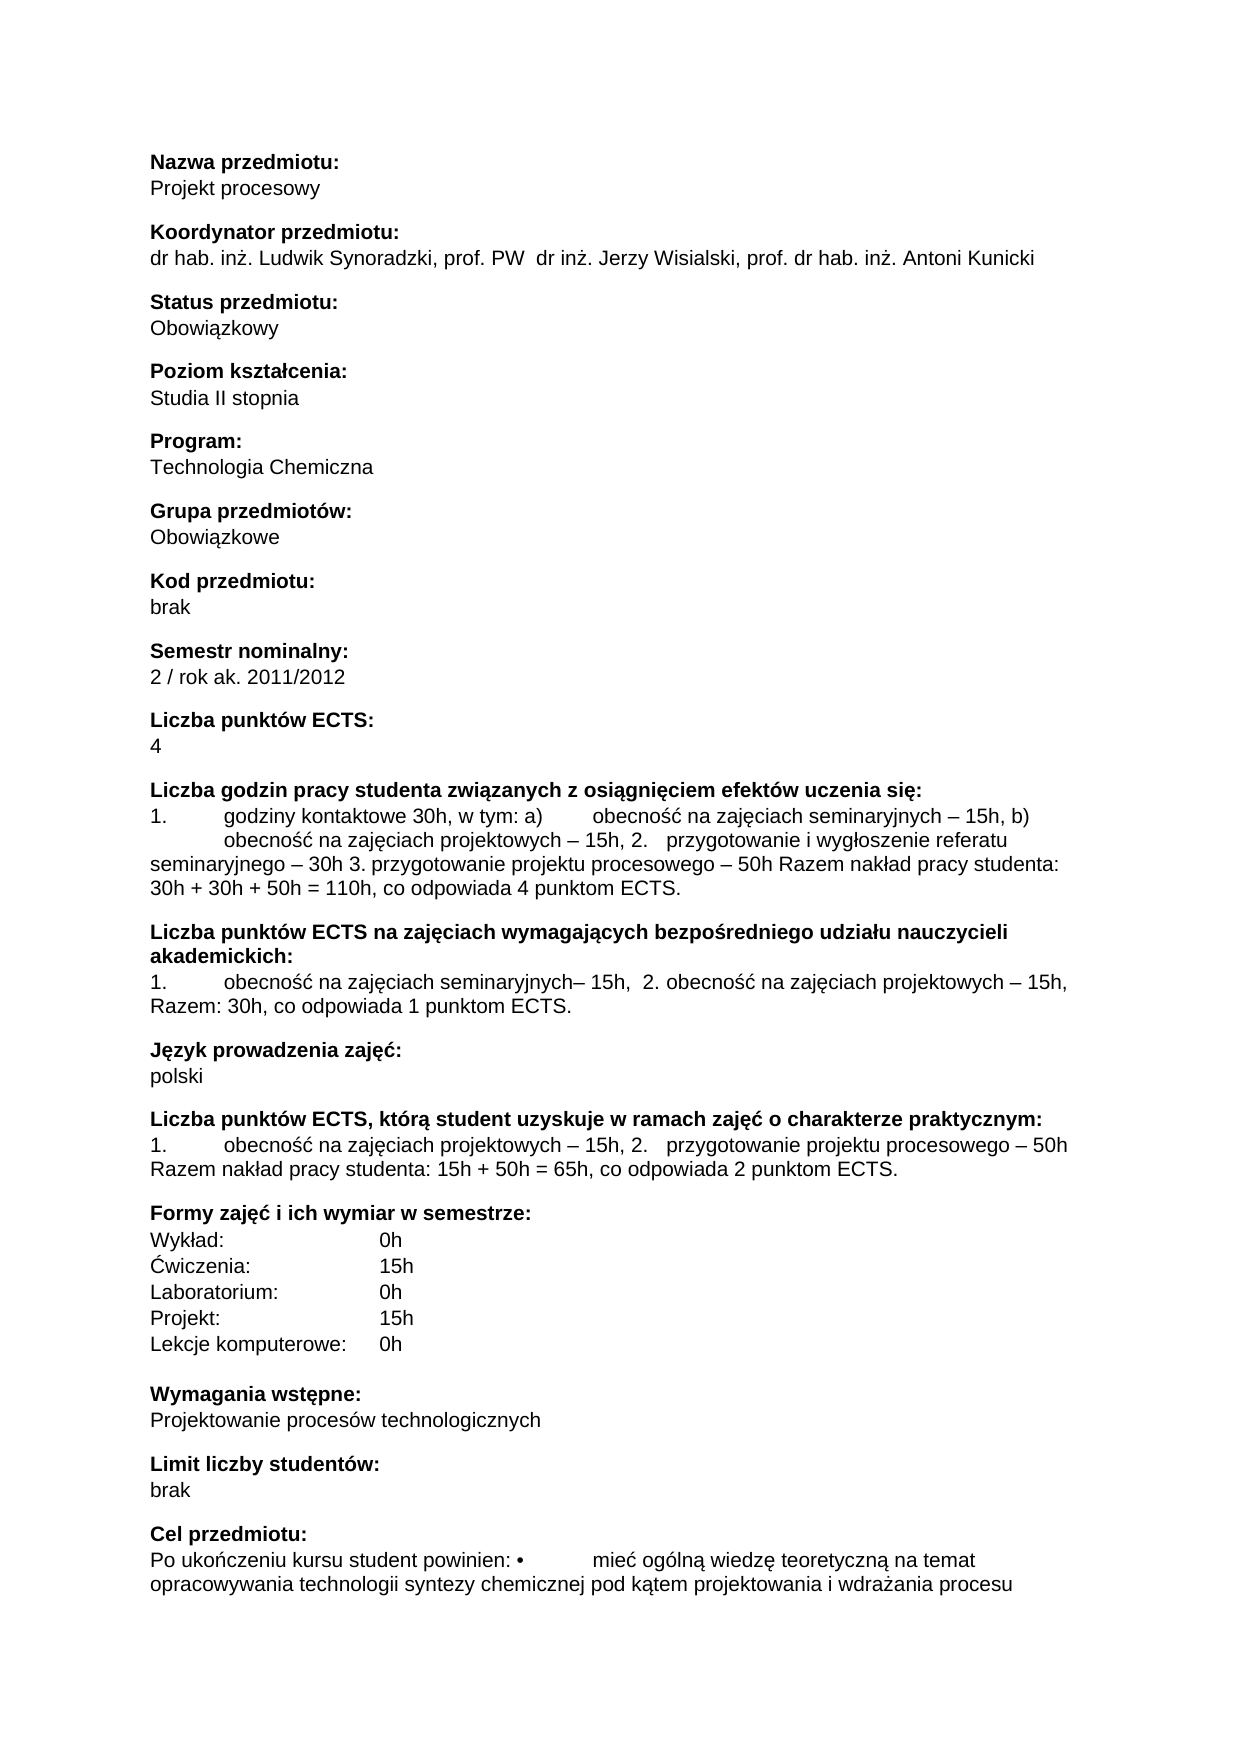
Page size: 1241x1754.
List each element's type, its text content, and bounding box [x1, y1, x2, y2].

table_cell 0h [369, 1330, 597, 1356]
text Nazwa przedmiotu: [150, 150, 1090, 174]
text Status przedmiotu: [150, 289, 1090, 313]
text Projekt procesowy [150, 176, 1090, 200]
text Liczba punktów ECTS, którą student uzyskuje w ramach zajęć o charakterze praktycznym: [150, 1107, 1090, 1131]
text 2 / rok ak. 2011/2012 [150, 664, 1090, 688]
text brak [150, 595, 1090, 619]
text Poziom kształcenia: [150, 359, 1090, 383]
text Obowiązkowy [150, 316, 1090, 339]
text Semestr nominalny: [150, 638, 1090, 662]
text Studia II stopnia [150, 385, 1090, 409]
text dr hab. inż. Ludwik Synoradzki, prof. PW dr inż. Jerzy Wisialski, prof. dr hab. inż. Antoni Kunicki [150, 246, 1090, 270]
text Projektowanie procesów technologicznych [150, 1408, 1090, 1432]
table_cell Ćwiczenia: [140, 1254, 367, 1278]
text brak [150, 1478, 1090, 1502]
text polski [150, 1063, 1090, 1087]
table_cell Laboratorium: [140, 1280, 367, 1304]
text 1. obecność na zajęciach seminaryjnych– 15h, 2. obecność na zajęciach projektowych – 15h, Razem: 30h, co odpowiada 1 punktom ECTS. [150, 970, 1090, 1018]
text 1. obecność na zajęciach projektowych – 15h, 2. przygotowanie projektu procesowego – 50h Razem nakład pracy studenta: 15h + 50h = 65h, co odpowiada 2 punktom ECTS. [150, 1133, 1090, 1181]
text Liczba godzin pracy studenta związanych z osiągnięciem efektów uczenia się: [150, 778, 1090, 802]
table_cell Lekcje komputerowe: [140, 1332, 367, 1356]
text Liczba punktów ECTS: [150, 708, 1090, 732]
text Grupa przedmiotów: [150, 499, 1090, 523]
table_cell 15h [369, 1304, 597, 1330]
text Kod przedmiotu: [150, 569, 1090, 593]
text Język prowadzenia zajęć: [150, 1037, 1090, 1061]
table_header 0h [369, 1228, 597, 1252]
text Technologia Chemiczna [150, 455, 1090, 479]
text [150, 1547, 1090, 1595]
table_cell 0h [369, 1278, 597, 1304]
text Obowiązkowe [150, 525, 1090, 549]
table_cell Projekt: [140, 1306, 367, 1330]
text 4 [150, 734, 1090, 758]
text 1. godziny kontaktowe 30h, w tym: a) obecność na zajęciach seminaryjnych – 15h, b) obecność na zajęciach projektowych – 15h, 2. przygotowanie i wygłoszenie referatu seminaryjnego – 30h 3. przygotowanie projektu procesowego – 50h Razem nakład pracy studenta: 30h + 30h + 50h = 110h, co odpowiada 4 punktom ECTS. [150, 804, 1090, 900]
text Liczba punktów ECTS na zajęciach wymagających bezpośredniego udziału nauczycieli akademickich: [150, 920, 1090, 968]
table_cell 15h [369, 1252, 597, 1278]
text Wymagania wstępne: [150, 1382, 1090, 1406]
table_header Wykład: [140, 1228, 367, 1252]
text Cel przedmiotu: [150, 1521, 1090, 1545]
text Formy zajęć i ich wymiar w semestrze: [150, 1201, 1090, 1225]
text Limit liczby studentów: [150, 1452, 1090, 1476]
text Program: [150, 429, 1090, 453]
text Koordynator przedmiotu: [150, 220, 1090, 244]
